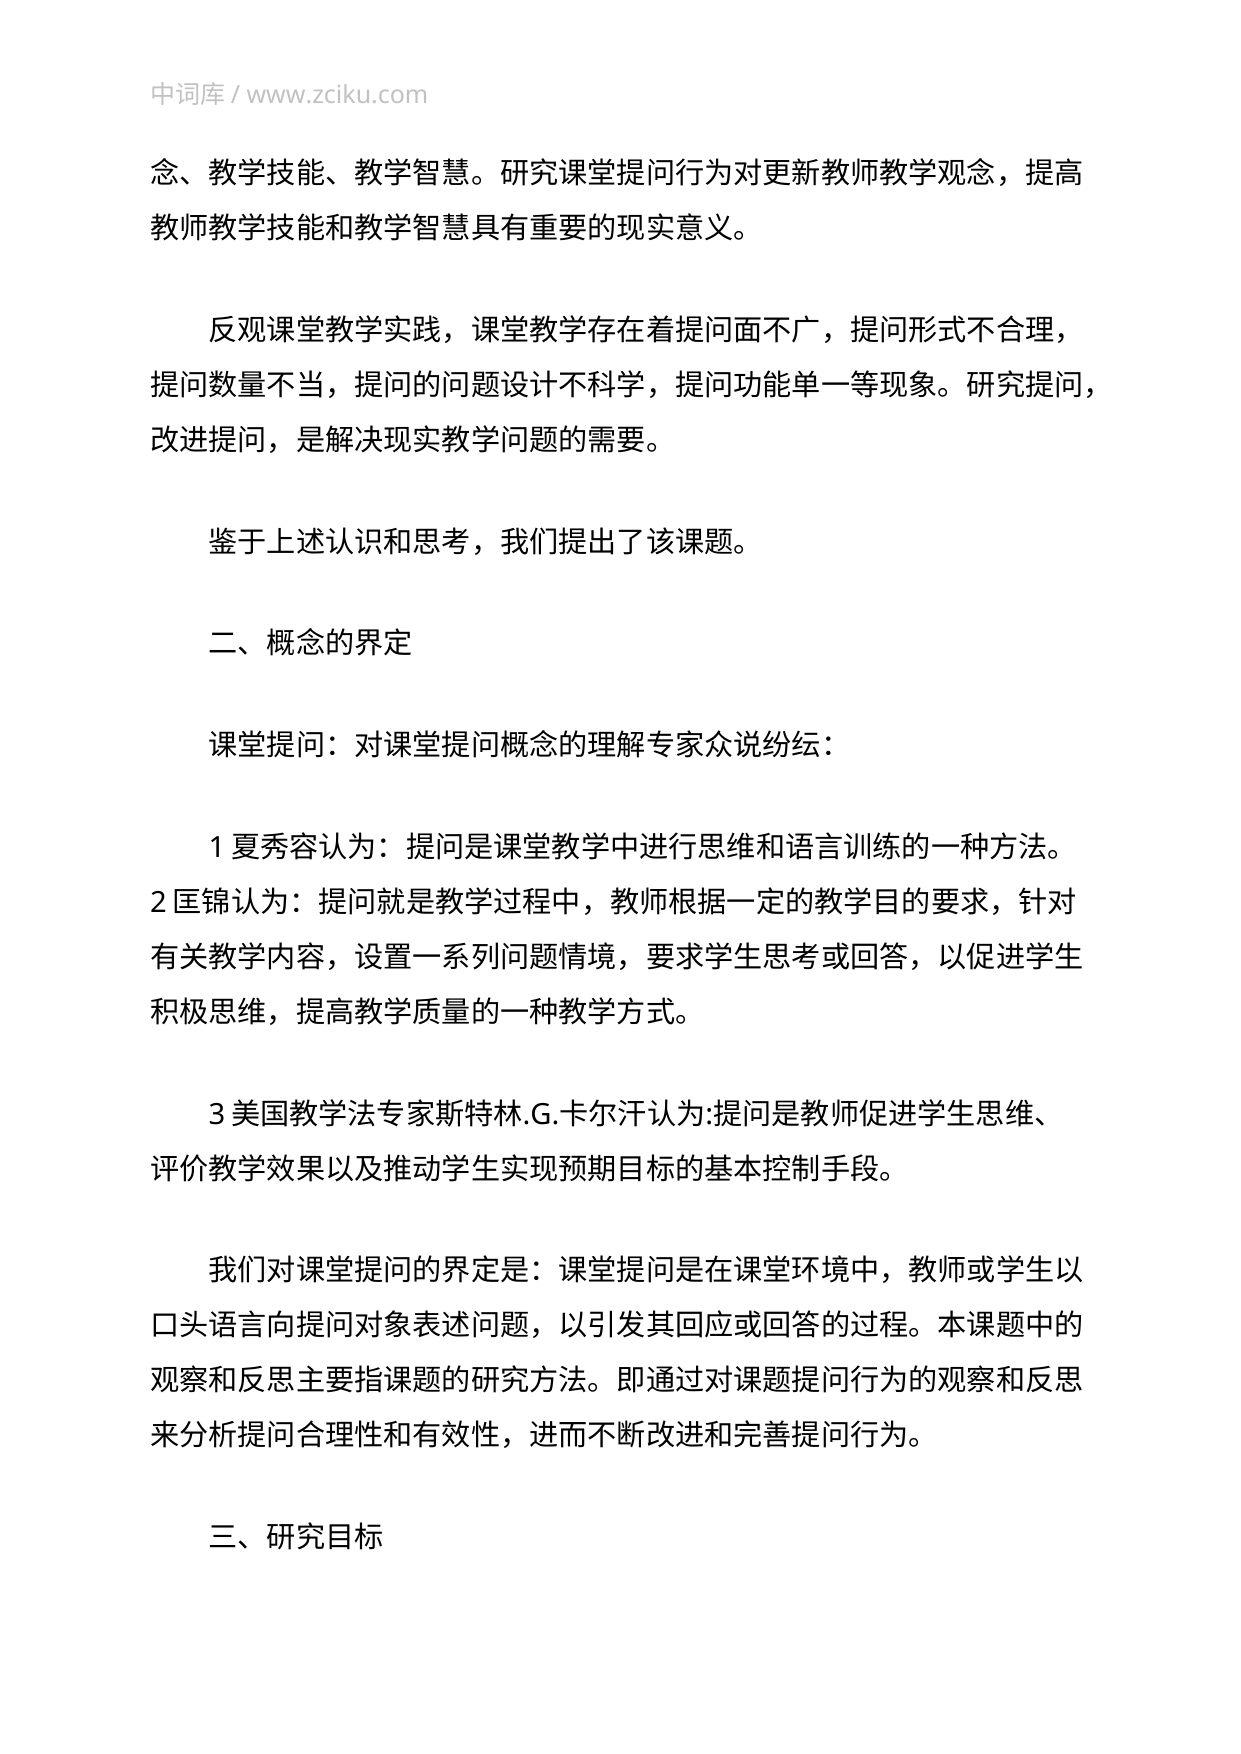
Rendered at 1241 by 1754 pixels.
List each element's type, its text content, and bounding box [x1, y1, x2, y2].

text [150, 150, 1090, 247]
text 鉴于上述认识和思考，我们提出了该课题。 [150, 518, 1090, 561]
text 二、概念的界定 [150, 620, 1090, 662]
text 3美国教学法专家斯特林.G.卡尔汗认为:提问是教师促进学生思维、评价教学效果以及推动学生实现预期目标的基本控制手段。 [150, 1090, 1090, 1187]
text 反观课堂教学实践，课堂教学存在着提问面不广，提问形式不合理，提问数量不当，提问的问题设计不科学，提问功能单一等现象。研究提问，改进提问，是解决现实教学问题的需要。 [150, 307, 1090, 459]
text 课堂提问：对课堂提问概念的理解专家众说纷纭： [150, 722, 1090, 764]
text 1夏秀容认为：提问是课堂教学中进行思维和语言训练的一种方法。2匡锦认为：提问就是教学过程中，教师根据一定的教学目的要求，针对有关教学内容，设置一系列问题情境，要求学生思考或回答，以促进学生积极思维，提高教学质量的一种教学方式。 [150, 823, 1090, 1031]
text 三、研究目标 [150, 1513, 1090, 1556]
text 我们对课堂提问的界定是：课堂提问是在课堂环境中，教师或学生以口头语言向提问对象表述问题，以引发其回应或回答的过程。本课题中的观察和反思主要指课题的研究方法。即通过对课题提问行为的观察和反思来分析提问合理性和有效性，进而不断改进和完善提问行为。 [150, 1247, 1090, 1454]
